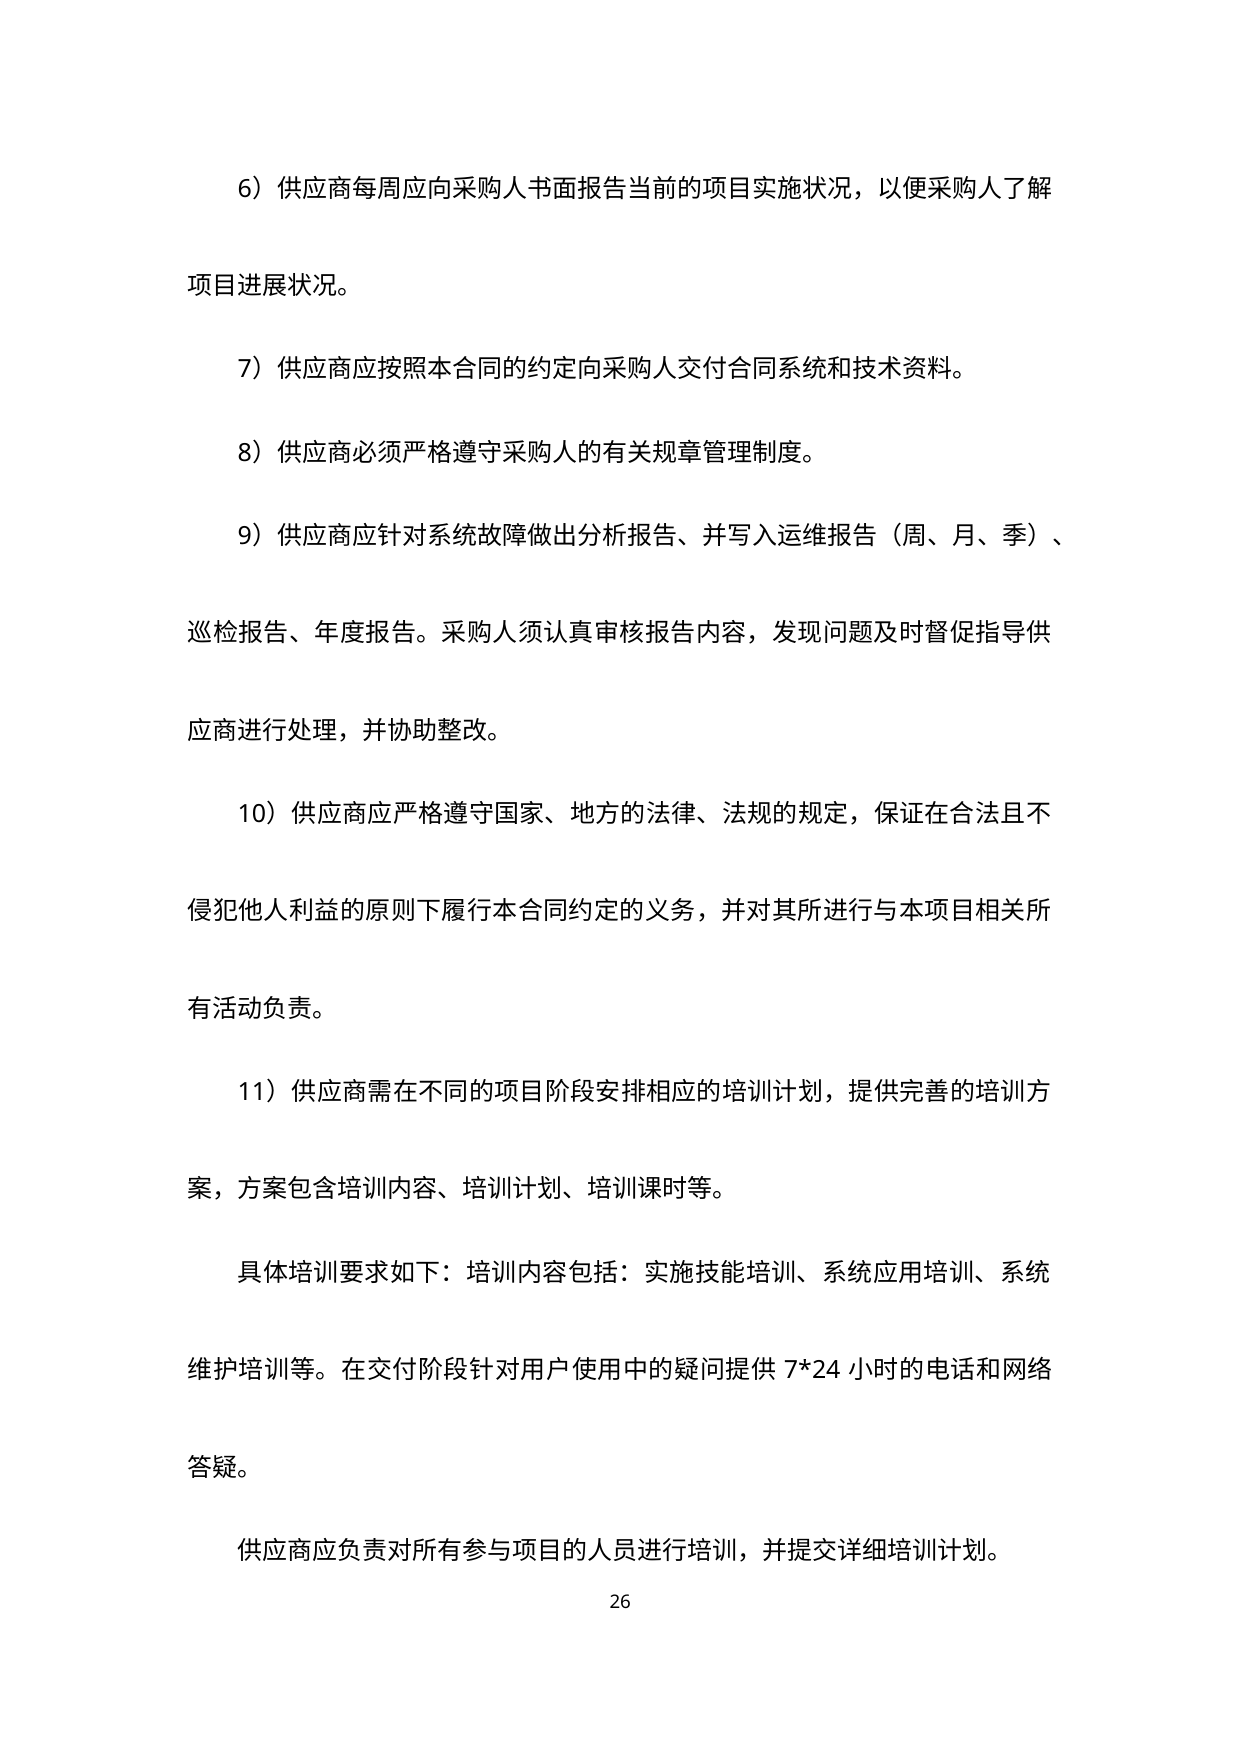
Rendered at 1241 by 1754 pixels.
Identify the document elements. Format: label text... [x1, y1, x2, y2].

text 7）供应商应按照本合同的约定向采购人交付合同系统和技术资料。 [187, 334, 1053, 399]
text 供应商应负责对所有参与项目的人员进行培训，并提交详细培训计划。 [187, 1516, 1053, 1581]
text 具体培训要求如下：培训内容包括：实施技能培训、系统应用培训、系统维护培训等。在交付阶段针对用户使用中的疑问提供 7*24 小时的电话和网络答疑。 [187, 1238, 1053, 1498]
text 11）供应商需在不同的项目阶段安排相应的培训计划，提供完善的培训方案，方案包含培训内容、培训计划、培训课时等。 [187, 1057, 1053, 1219]
text 8）供应商必须严格遵守采购人的有关规章管理制度。 [187, 418, 1053, 483]
text 9）供应商应针对系统故障做出分析报告、并写入运维报告（周、月、季）、巡检报告、年度报告。采购人须认真审核报告内容，发现问题及时督促指导供应商进行处理，并协助整改。 [187, 501, 1053, 761]
text 10）供应商应严格遵守国家、地方的法律、法规的规定，保证在合法且不侵犯他人利益的原则下履行本合同约定的义务，并对其所进行与本项目相关所有活动负责。 [187, 779, 1053, 1039]
text 6）供应商每周应向采购人书面报告当前的项目实施状况，以便采购人了解项目进展状况。 [187, 154, 1053, 316]
